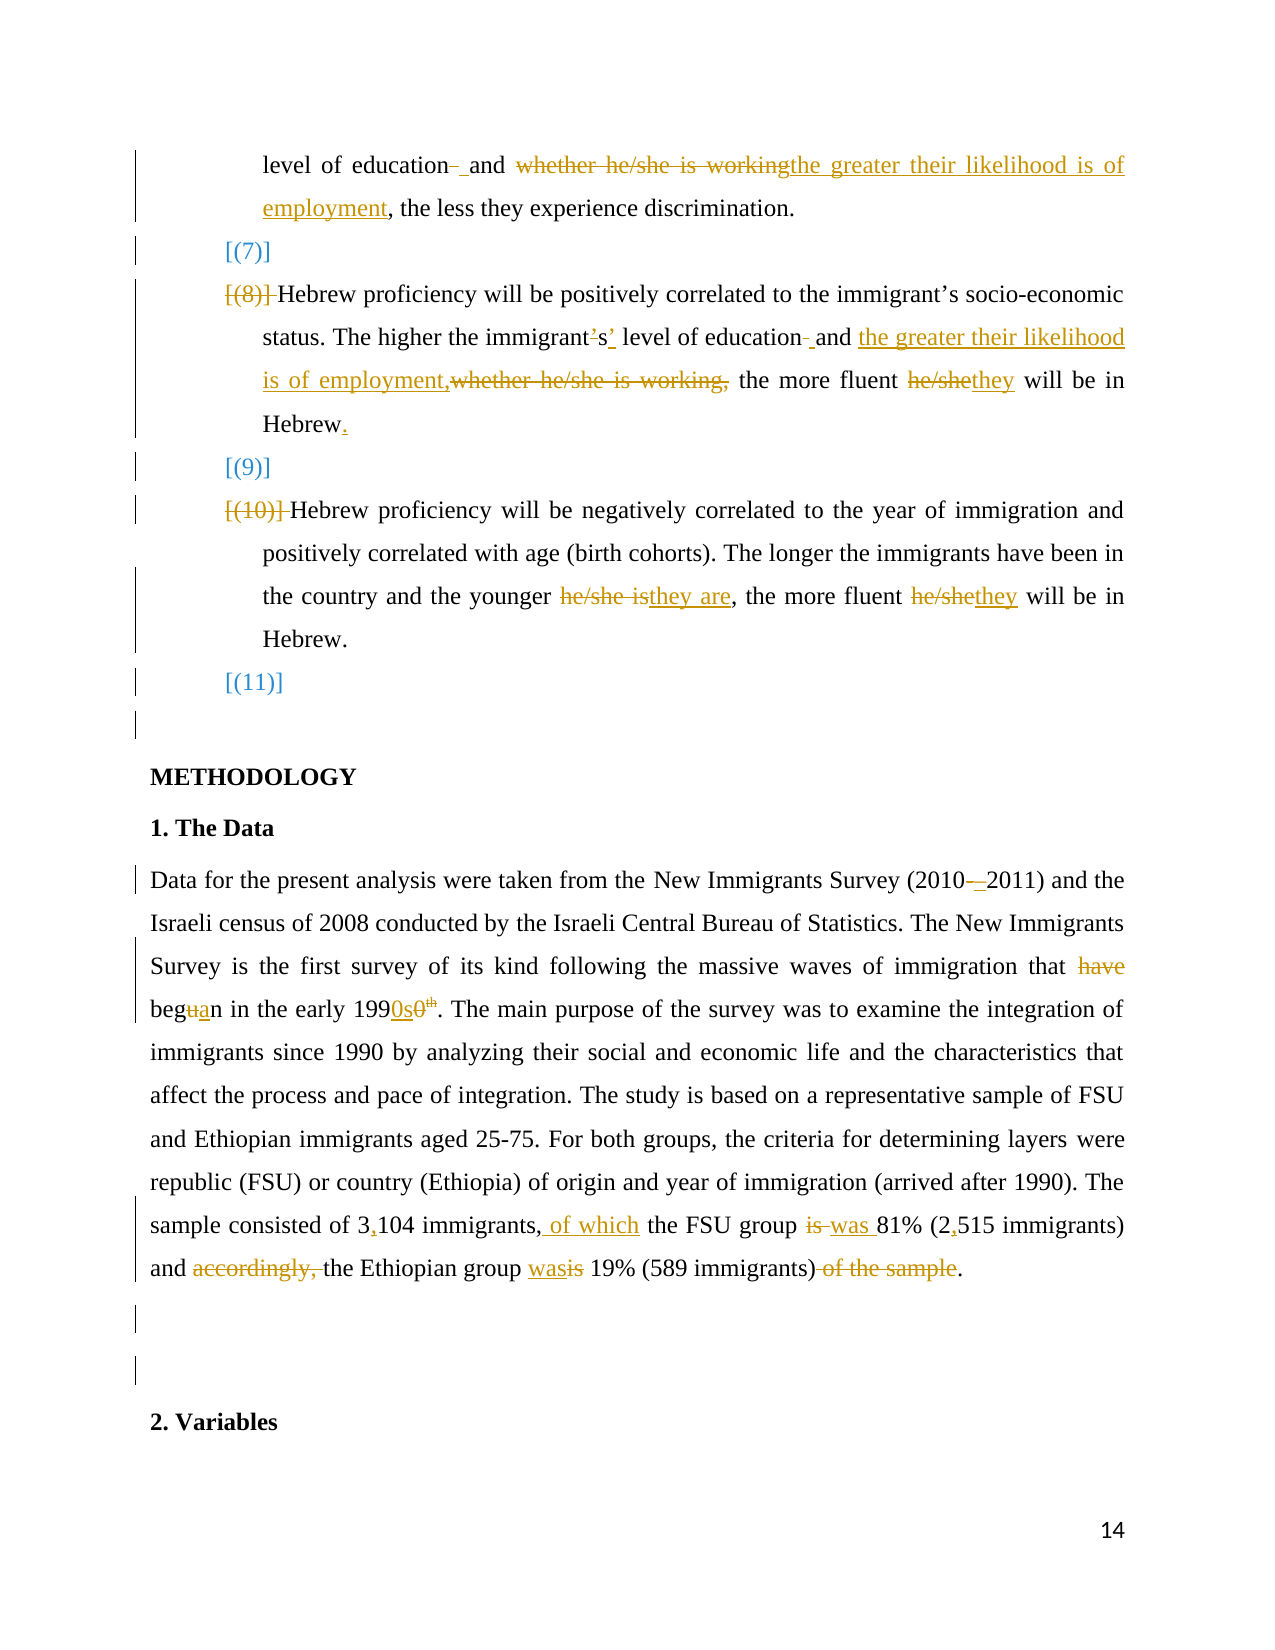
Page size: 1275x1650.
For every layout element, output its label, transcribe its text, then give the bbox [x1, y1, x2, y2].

text 2. Variables [150, 1407, 1125, 1436]
list Hebrew proficiency will be positively correlated to the immigrant’s socio-economic status. The higher the immigrants level of educationand the more fluent will be in Hebrew [225, 279, 1125, 437]
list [225, 150, 1125, 222]
text METHODOLOGY [150, 762, 1125, 791]
text 1. The Data [150, 813, 1125, 842]
text Data for the present analysis were taken from the New Immigrants Survey (20102011) and the Israeli census of 2008 conducted by the Israeli Central Bureau of Statistics. The New Immigrants Survey is the first survey of its kind following the massive waves of immigration that begn in the early 199. The main purpose of the survey was to examine the integration of immigrants since 1990 by analyzing their social and economic life and the characteristics that affect the process and pace of integration. The study is based on a representative sample of FSU and Ethiopian immigrants aged 25-75. For both groups, the criteria for determining layers were republic (FSU) or country (Ethiopia) of origin and year of immigration (arrived after 1990). The sample consisted of 3104 immigrants, the FSU group 81% (2515 immigrants) and the Ethiopian group 19% (589 immigrants). [150, 865, 1125, 1282]
list Hebrew proficiency will be negatively correlated to the year of immigration and positively correlated with age (birth cohorts). The longer the immigrants have been in the country and the younger , the more fluent will be in Hebrew. [225, 495, 1125, 653]
